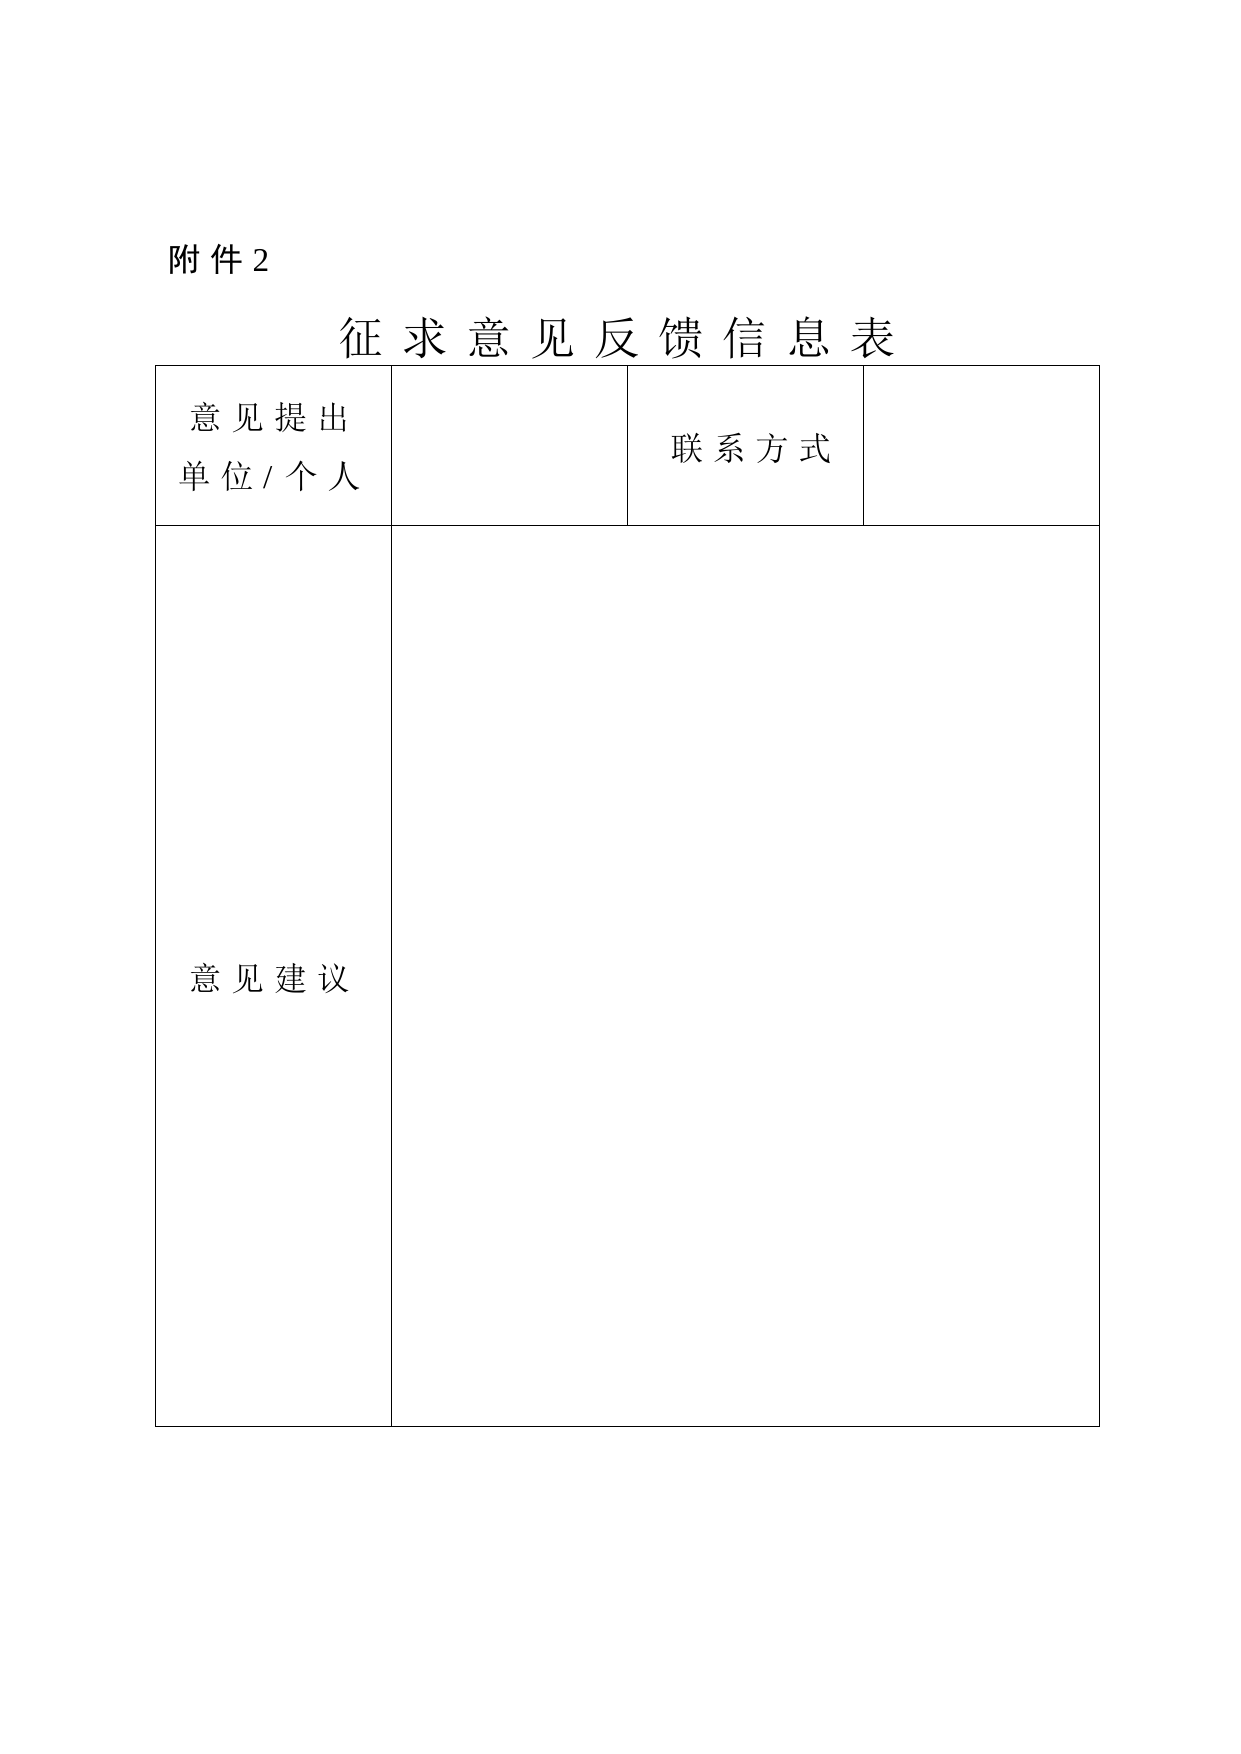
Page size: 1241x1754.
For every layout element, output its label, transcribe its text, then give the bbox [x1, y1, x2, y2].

text 征求意见反馈信息表 [167, 305, 1085, 365]
table_header [864, 366, 1099, 525]
table_header [392, 366, 627, 525]
text 附件2 [167, 228, 1085, 289]
table_header 联系方式 [628, 366, 863, 525]
table_cell 意见建议 [156, 526, 391, 1426]
table_header 意见提出 单位/个人 [156, 366, 391, 525]
table_cell [392, 526, 1099, 1426]
